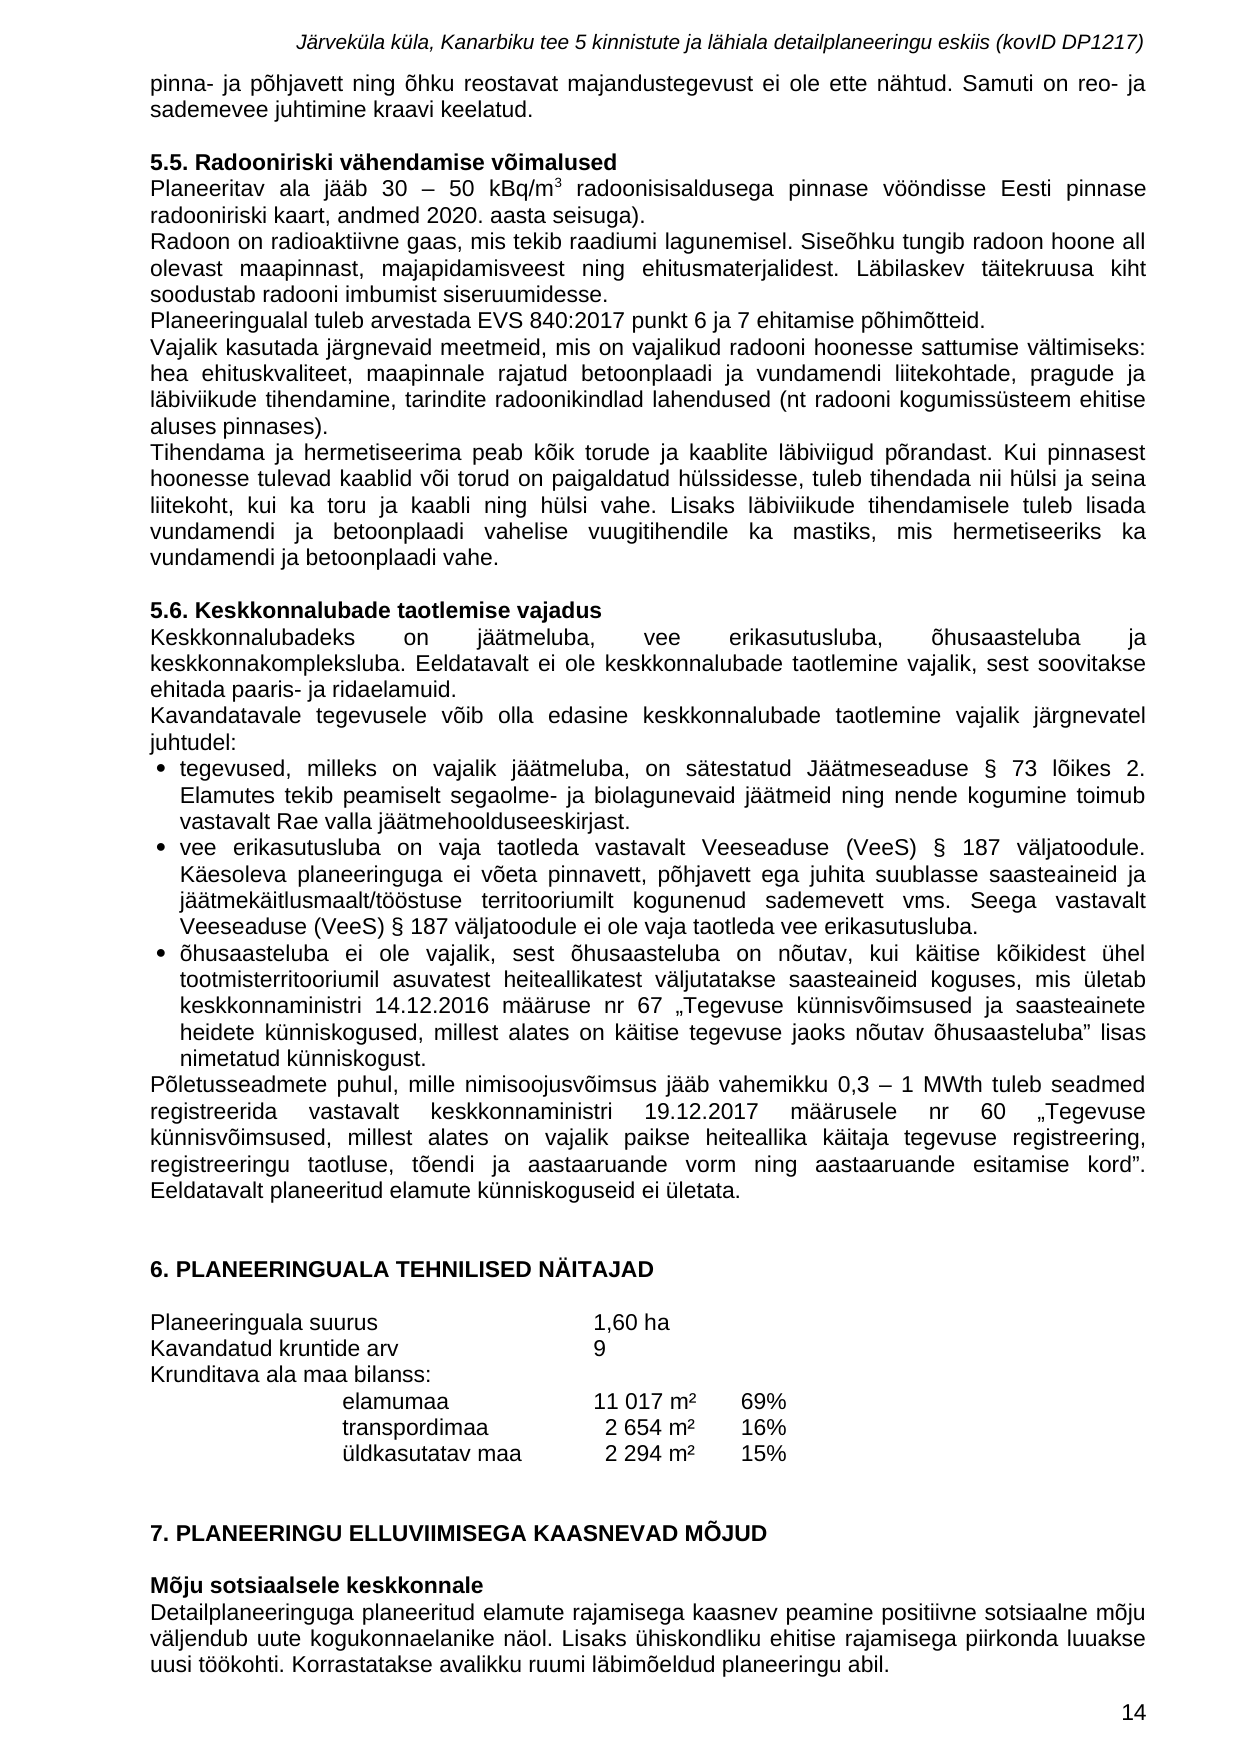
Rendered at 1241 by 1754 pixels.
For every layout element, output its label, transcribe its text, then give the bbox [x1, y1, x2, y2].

subtitle PLANEERINGUALA TEHNILISED NÄITAJAD [150, 1256, 1146, 1282]
text Planeeritav ala jääb 30 – 50 kBq/m3 radoonisisaldusega pinnase vööndisse Eesti pinnase radooniriski kaart, andmed 2020. aasta seisuga). [150, 175, 1146, 228]
text Tihendama ja hermetiseerima peab kõik torude ja kaablite läbiviigud põrandast. Kui pinnasest hoonesse tulevad kaablid või torud on paigaldatud hülssidesse, tuleb tihendada nii hülsi ja seina liitekoht, kui ka toru ja kaabli ning hülsi vahe. Lisaks läbiviikude tihendamisele tuleb lisada vundamendi ja betoonplaadi vahelise vuugitihendile ka mastiks, mis hermetiseeriks ka vundamendi ja betoonplaadi vahe. [150, 439, 1146, 571]
text Radoon on radioaktiivne gaas, mis tekib raadiumi lagunemisel. Siseõhku tungib radoon hoone all olevast maapinnast, majapidamisveest ning ehitusmaterjalidest. Läbilaskev täitekruusa kiht soodustab radooni imbumist siseruumidesse. [150, 228, 1146, 307]
text Planeeringualal tuleb arvestada EVS 840:2017 punkt 6 ja 7 ehitamise põhimõtteid. [150, 307, 1146, 333]
text Keskkonnalubadeks on jäätmeluba, vee erikasutusluba, õhusaasteluba ja keskkonnakompleksluba. Eeldatavalt ei ole keskkonnalubade taotlemine vajalik, sest soovitakse ehitada paaris- ja ridaelamuid. [150, 623, 1146, 702]
text Vajalik kasutada järgnevaid meetmeid, mis on vajalikud radooni hoonesse sattumise vältimiseks: hea ehituskvaliteet, maapinnale rajatud betoonplaadi ja vundamendi liitekohtade, pragude ja läbiviikude tihendamine, tarindite radoonikindlad lahendused (nt radooni kogumissüsteem ehitise aluses pinnases). [150, 333, 1146, 439]
list tegevused, milleks on vajalik jäätmeluba, on sätestatud Jäätmeseaduse § 73 lõikes 2. Elamutes tekib peamiselt segaolme- ja biolagunevaid jäätmeid ning nende kogumine toimub vastavalt Rae valla jäätmehoolduseeskirjast. [157, 755, 1146, 834]
text Planeeringuala suurus 1,60 ha [150, 1309, 1146, 1335]
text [150, 70, 1146, 123]
subtitle Radooniriski vähendamise võimalused [150, 149, 1146, 175]
subtitle PLANEERINGU ELLUVIIMISEGA KAASNEVAD MÕJUD [150, 1519, 1146, 1546]
list õhusaasteluba ei ole vajalik, sest õhusaasteluba on nõutav, kui käitise kõikidest ühel tootmisterritooriumil asuvatest heiteallikatest väljutatakse saasteaineid koguses, mis ületab keskkonnaministri 14.12.2016 määruse nr 67 „Tegevuse künnisvõimsused ja saasteainete heidete künniskogused, millest alates on käitise tegevuse jaoks nõutav õhusaasteluba” lisas nimetatud künniskogust. [157, 940, 1146, 1071]
text üldkasutatav maa 2 294 m² 15% [150, 1440, 1146, 1467]
text Kavandatavale tegevusele võib olla edasine keskkonnalubade taotlemine vajalik järgnevatel juhtudel: [150, 702, 1146, 755]
text Krunditava ala maa bilanss: [150, 1361, 1146, 1388]
text elamumaa 11 017 m² 69% [150, 1388, 1146, 1414]
list Põletusseadmete puhul, mille nimisoojusvõimsus jääb vahemikku 0,3 – 1 MWth tuleb seadmed registreerida vastavalt keskkonnaministri 19.12.2017 määrusele nr 60 „Tegevuse künnisvõimsused, millest alates on vajalik paikse heiteallika käitaja tegevuse registreering, registreeringu taotluse, tõendi ja aastaaruande vorm ning aastaaruande esitamise kord”. Eeldatavalt planeeritud elamute künniskoguseid ei ületata. [150, 1071, 1146, 1203]
subtitle Keskkonnalubade taotlemise vajadus [150, 597, 1146, 623]
list vee erikasutusluba on vaja taotleda vastavalt Veeseaduse (VeeS) § 187 väljatoodule. Käesoleva planeeringuga ei võeta pinnavett, põhjavett ega juhita suublasse saasteaineid ja jäätmekäitlusmaalt/tööstuse territooriumilt kogunenud sademevett vms. Seega vastavalt Veeseaduse (VeeS) § 187 väljatoodule ei ole vaja taotleda vee erikasutusluba. [157, 834, 1146, 940]
text transpordimaa 2 654 m² 16% [150, 1414, 1146, 1440]
text Detailplaneeringuga planeeritud elamute rajamisega kaasnev peamine positiivne sotsiaalne mõju väljendub uute kogukonnaelanike näol. Lisaks ühiskondliku ehitise rajamisega piirkonda luuakse uusi töökohti. Korrastatakse avalikku ruumi läbimõeldud planeeringu abil. [150, 1598, 1146, 1678]
text Mõju sotsiaalsele keskkonnale [150, 1572, 1146, 1598]
text Kavandatud kruntide arv 9 [150, 1335, 1146, 1361]
